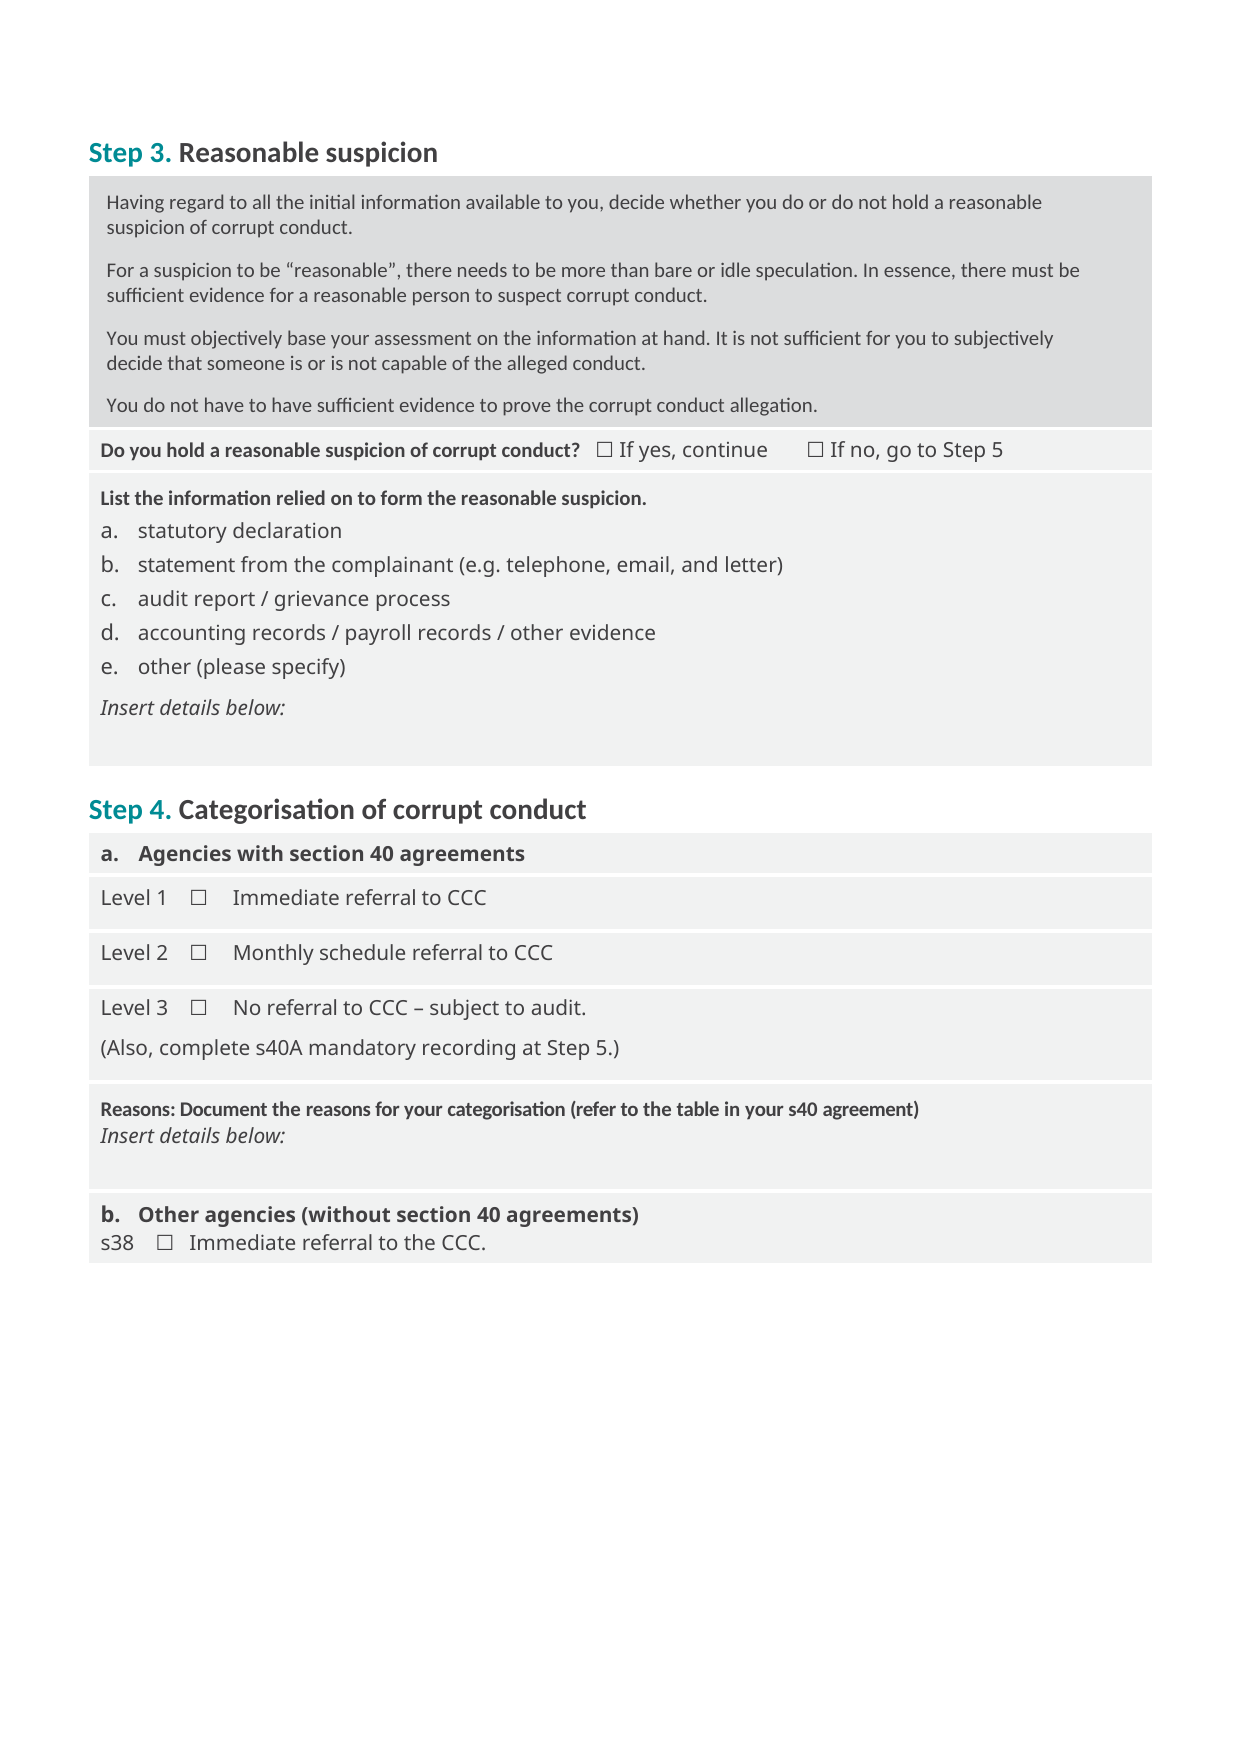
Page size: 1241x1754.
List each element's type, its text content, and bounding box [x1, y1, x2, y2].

table_cell Reasons: Document the reasons for your categorisation (refer to the table in your s40 agreement) Insert details below: [89, 1084, 1152, 1189]
table_header a. Agencies with section 40 agreements [89, 833, 1152, 873]
table_cell Level 3 No referral to CCC – subject to audit. (Also, complete s40A mandatory recording at Step 5.) [89, 989, 1152, 1080]
table_cell Other agencies (without section 40 agreements) s38 Immediate referral to the CCC. [89, 1193, 1152, 1263]
table_cell Level 1 Immediate referral to CCC [89, 877, 1152, 929]
table_cell Level 2 Monthly schedule referral to CCC [89, 933, 1152, 985]
table_header Having regard to all the initial information available to you, decide whether you do or do not hold a reasonable suspicion of corrupt conduct. For a suspicion to be “reasonable”, there needs to be more than bare or idle speculation. In essence, there must be sufficient evidence for a reasonable person to suspect corrupt conduct. You must objectively base your assessment on the information at hand. It is not sufficient for you to subjectively decide that someone is or is not capable of the alleged conduct. You do not have to have sufficient evidence to prove the corrupt conduct allegation. [89, 176, 1152, 427]
text Step 3. Reasonable suspicion [89, 134, 1152, 170]
table_cell List the information relied on to form the reasonable suspicion. statutory declaration statement from the complainant (e.g. telephone, email, and letter) audit report / grievance process accounting records / payroll records / other evidence other (please specify) Insert details below: [89, 473, 1152, 766]
table_cell Do you hold a reasonable suspicion of corrupt conduct? If yes, continue If no, go to Step 5 [89, 430, 1152, 470]
text Step 4. Categorisation of corrupt conduct [89, 791, 1152, 827]
